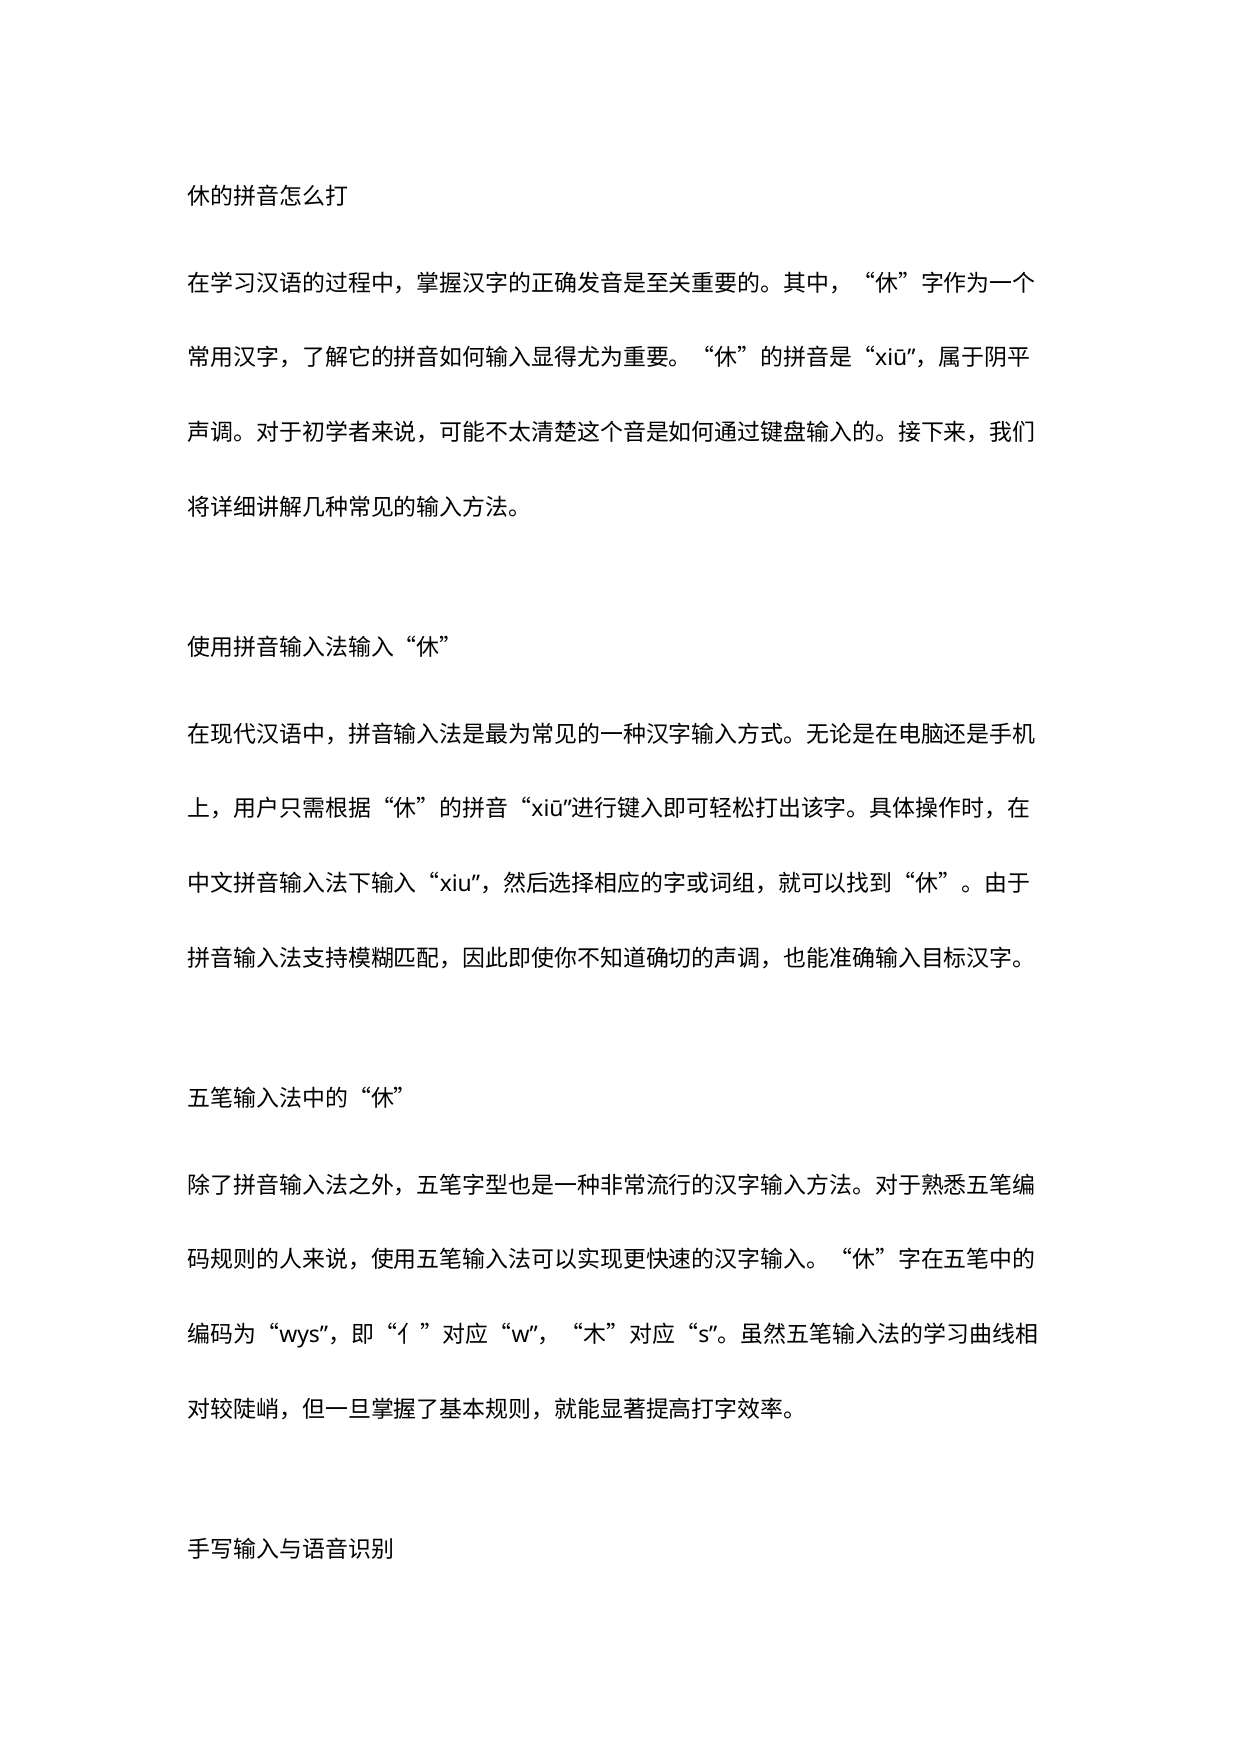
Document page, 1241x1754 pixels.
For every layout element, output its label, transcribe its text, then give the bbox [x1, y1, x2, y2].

text 休的拼音怎么打 [187, 162, 1053, 227]
text 五笔输入法中的“休” [187, 1064, 1053, 1129]
text 使用拼音输入法输入“休” [187, 613, 1053, 678]
text 在学习汉语的过程中，掌握汉字的正确发音是至关重要的。其中，“休”字作为一个常用汉字，了解它的拼音如何输入显得尤为重要。“休”的拼音是“xiū”，属于阴平声调。对于初学者来说，可能不太清楚这个音是如何通过键盘输入的。接下来，我们将详细讲解几种常见的输入方法。 [187, 248, 1053, 538]
text 除了拼音输入法之外，五笔字型也是一种非常流行的汉字输入方法。对于熟悉五笔编码规则的人来说，使用五笔输入法可以实现更快速的汉字输入。“休”字在五笔中的编码为“wys”，即“亻”对应“w”，“木”对应“s”。虽然五笔输入法的学习曲线相对较陡峭，但一旦掌握了基本规则，就能显著提高打字效率。 [187, 1151, 1053, 1440]
text 在现代汉语中，拼音输入法是最为常见的一种汉字输入方式。无论是在电脑还是手机上，用户只需根据“休”的拼音“xiū”进行键入即可轻松打出该字。具体操作时，在中文拼音输入法下输入“xiu”，然后选择相应的字或词组，就可以找到“休”。由于拼音输入法支持模糊匹配，因此即使你不知道确切的声调，也能准确输入目标汉字。 [187, 699, 1053, 989]
text 手写输入与语音识别 [187, 1515, 1053, 1580]
